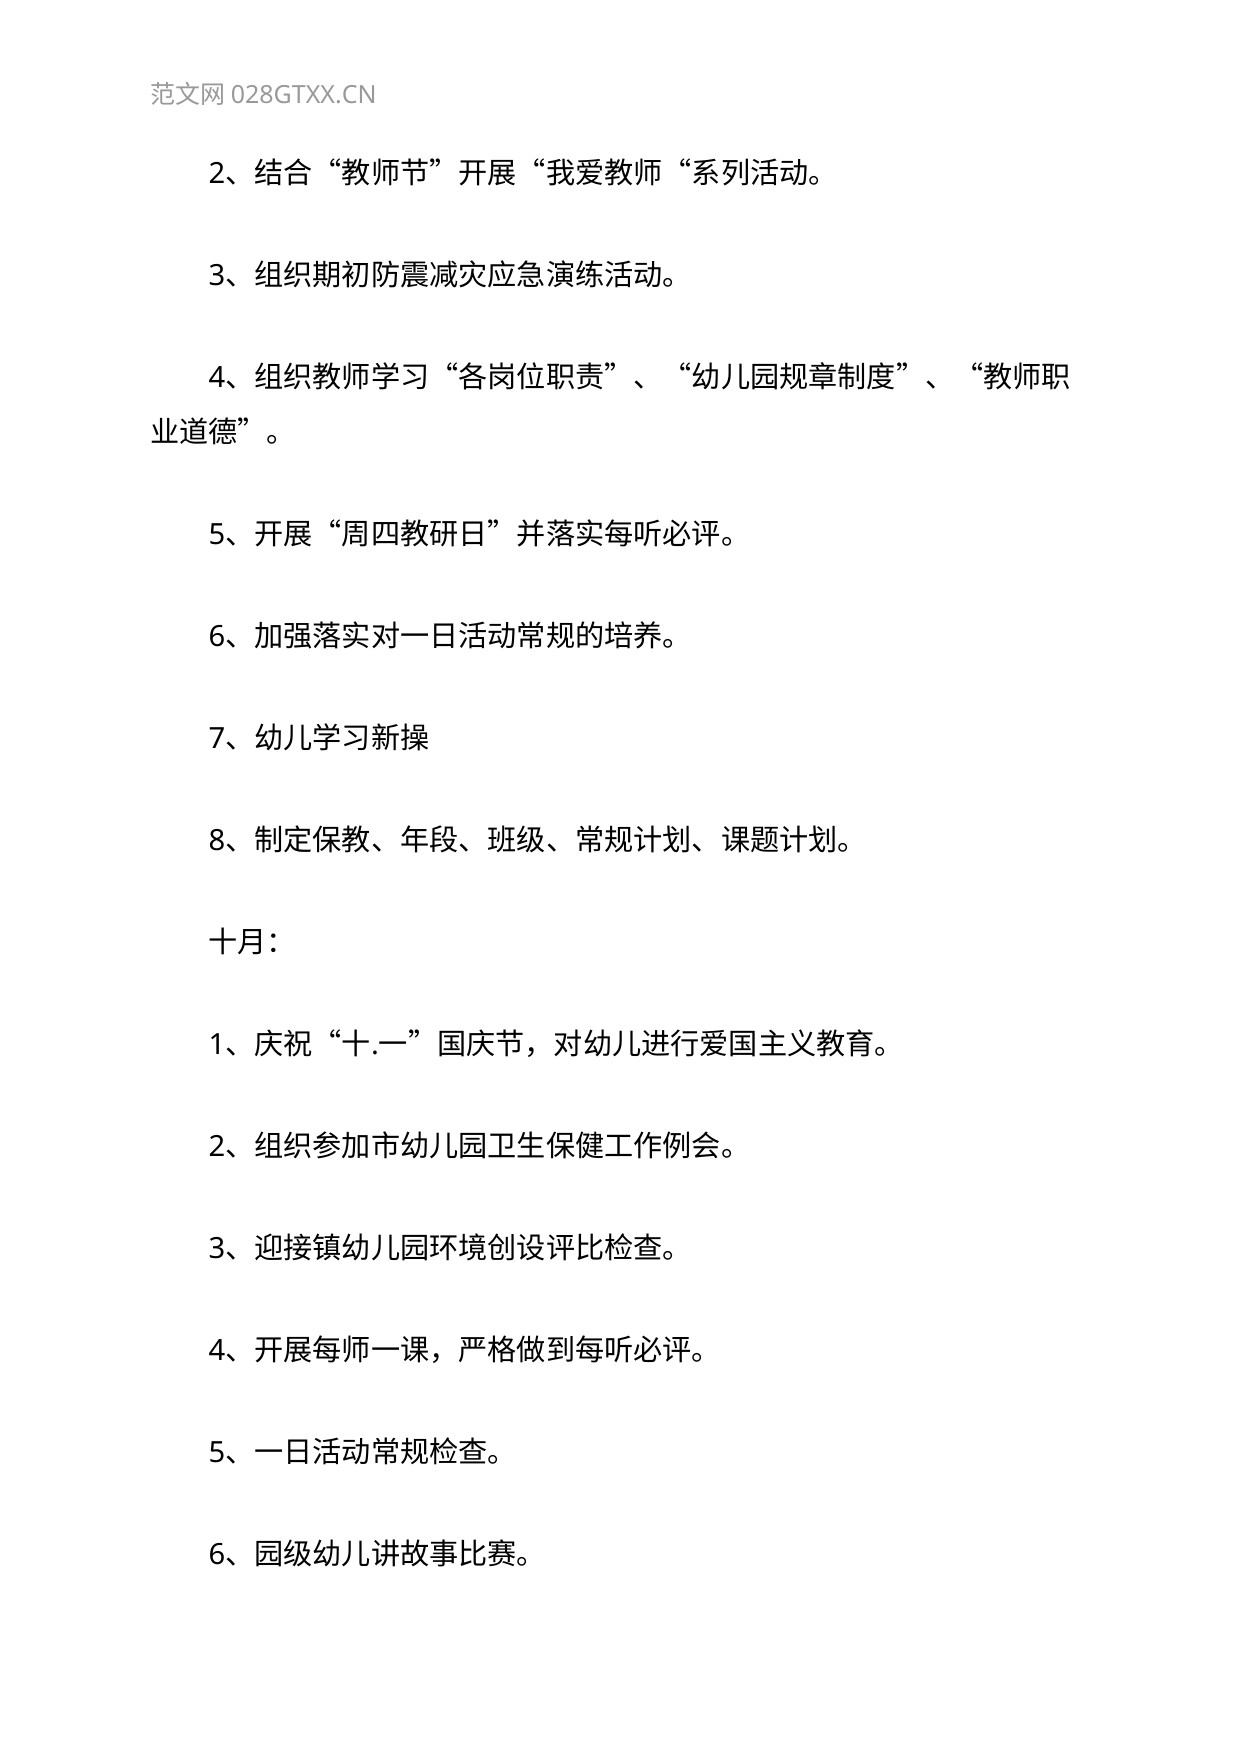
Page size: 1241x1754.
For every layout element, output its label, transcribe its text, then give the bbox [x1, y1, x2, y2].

text 8、制定保教、年段、班级、常规计划、课题计划。 [150, 817, 1090, 859]
text 3、组织期初防震减灾应急演练活动。 [150, 252, 1090, 294]
text 2、组织参加市幼儿园卫生保健工作例会。 [150, 1122, 1090, 1165]
text 7、幼儿学习新操 [150, 715, 1090, 757]
text 5、一日活动常规检查。 [150, 1428, 1090, 1471]
text 6、加强落实对一日活动常规的培养。 [150, 613, 1090, 655]
text 6、园级幼儿讲故事比赛。 [150, 1530, 1090, 1573]
text 十月： [150, 919, 1090, 961]
text 5、开展“周四教研日”并落实每听必评。 [150, 511, 1090, 553]
text 4、开展每师一课，严格做到每听必评。 [150, 1326, 1090, 1369]
text 2、结合“教师节”开展“我爱教师“系列活动。 [150, 150, 1090, 192]
text 3、迎接镇幼儿园环境创设评比检查。 [150, 1224, 1090, 1267]
text 4、组织教师学习“各岗位职责”、“幼儿园规章制度”、“教师职业道德”。 [150, 354, 1090, 451]
text 1、庆祝“十.一”国庆节，对幼儿进行爱国主义教育。 [150, 1020, 1090, 1063]
